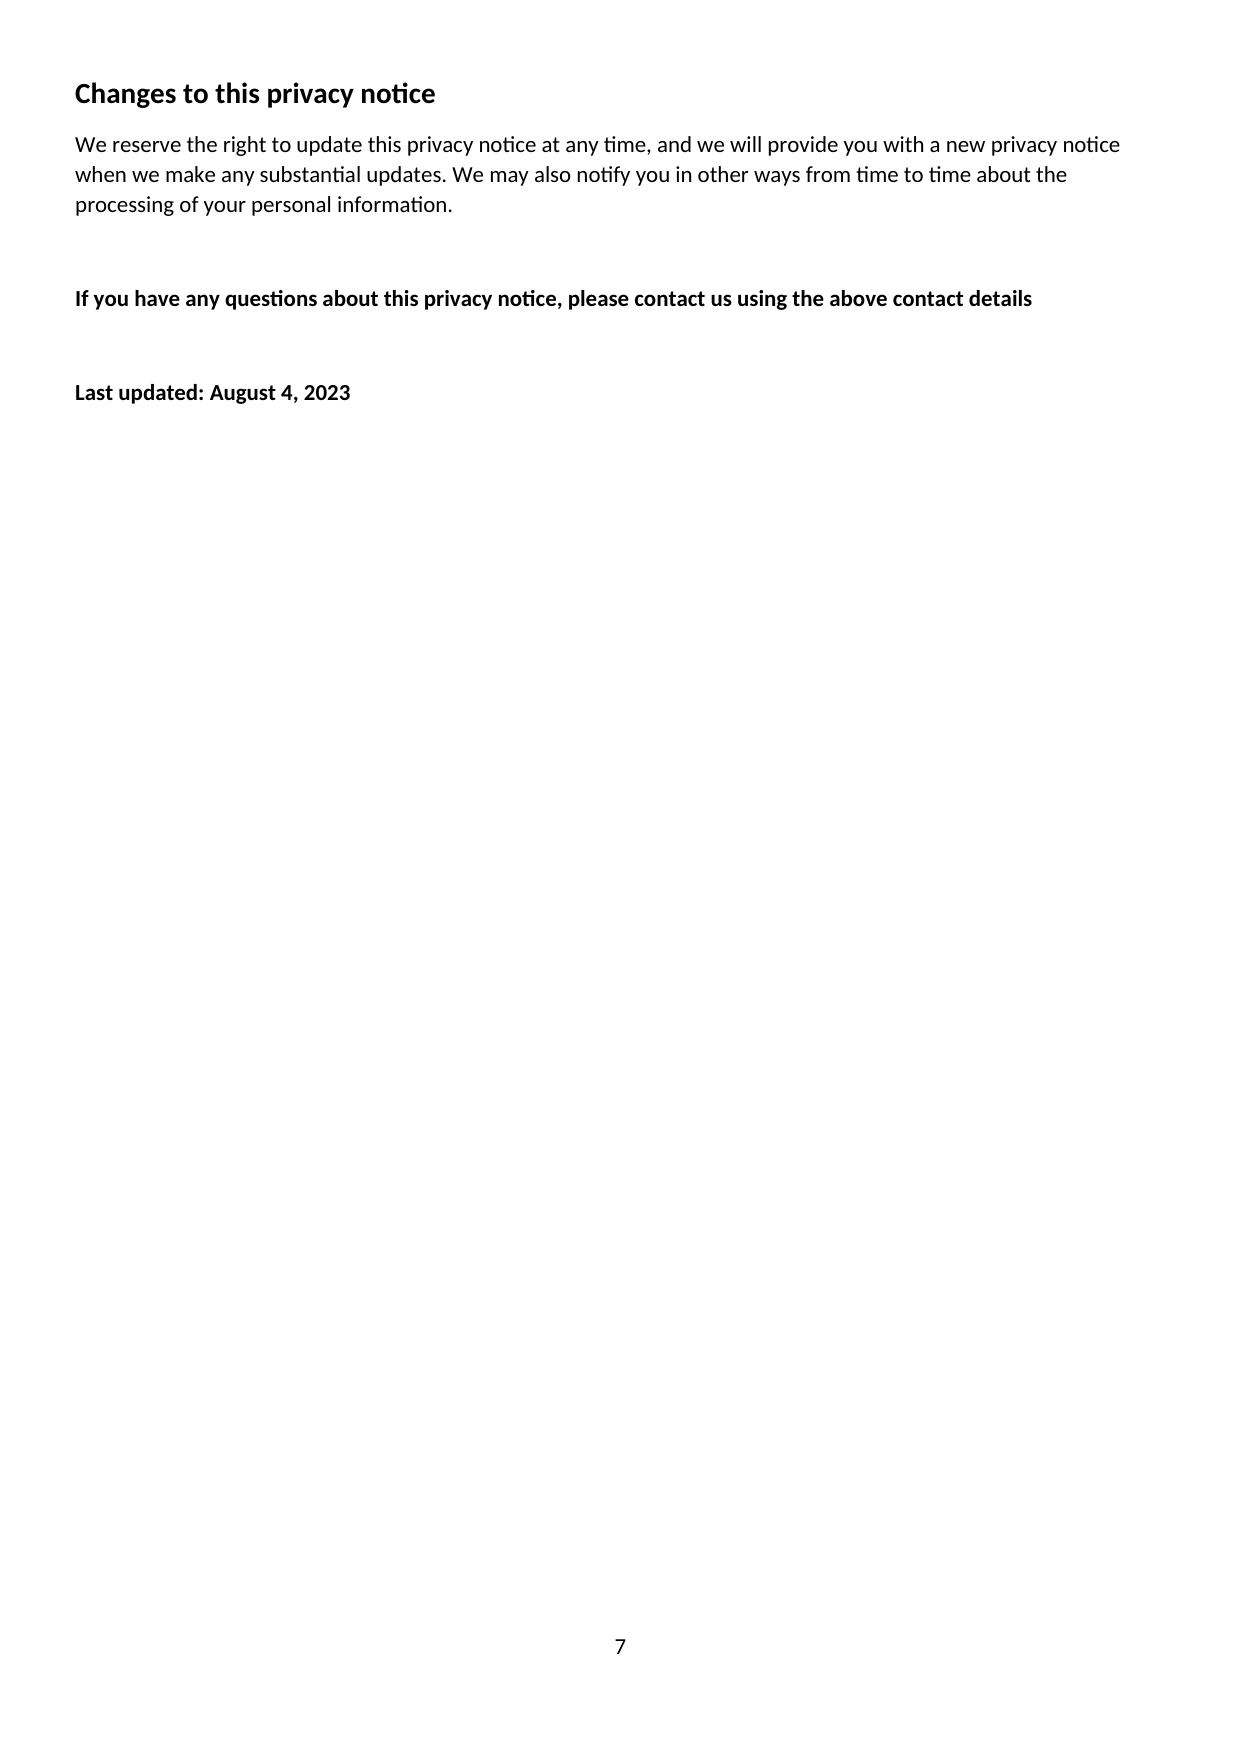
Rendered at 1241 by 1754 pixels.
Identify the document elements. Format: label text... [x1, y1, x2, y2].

text We reserve the right to update this privacy notice at any time, and we will provide you with a new privacy notice when we make any substantial updates. We may also notify you in other ways from time to time about the processing of your personal information. [75, 130, 1165, 218]
text Last updated: August 4, 2023 [75, 378, 1165, 406]
text Changes to this privacy notice [75, 75, 1165, 111]
text If you have any questions about this privacy notice, please contact us using the above contact details [75, 284, 1165, 312]
